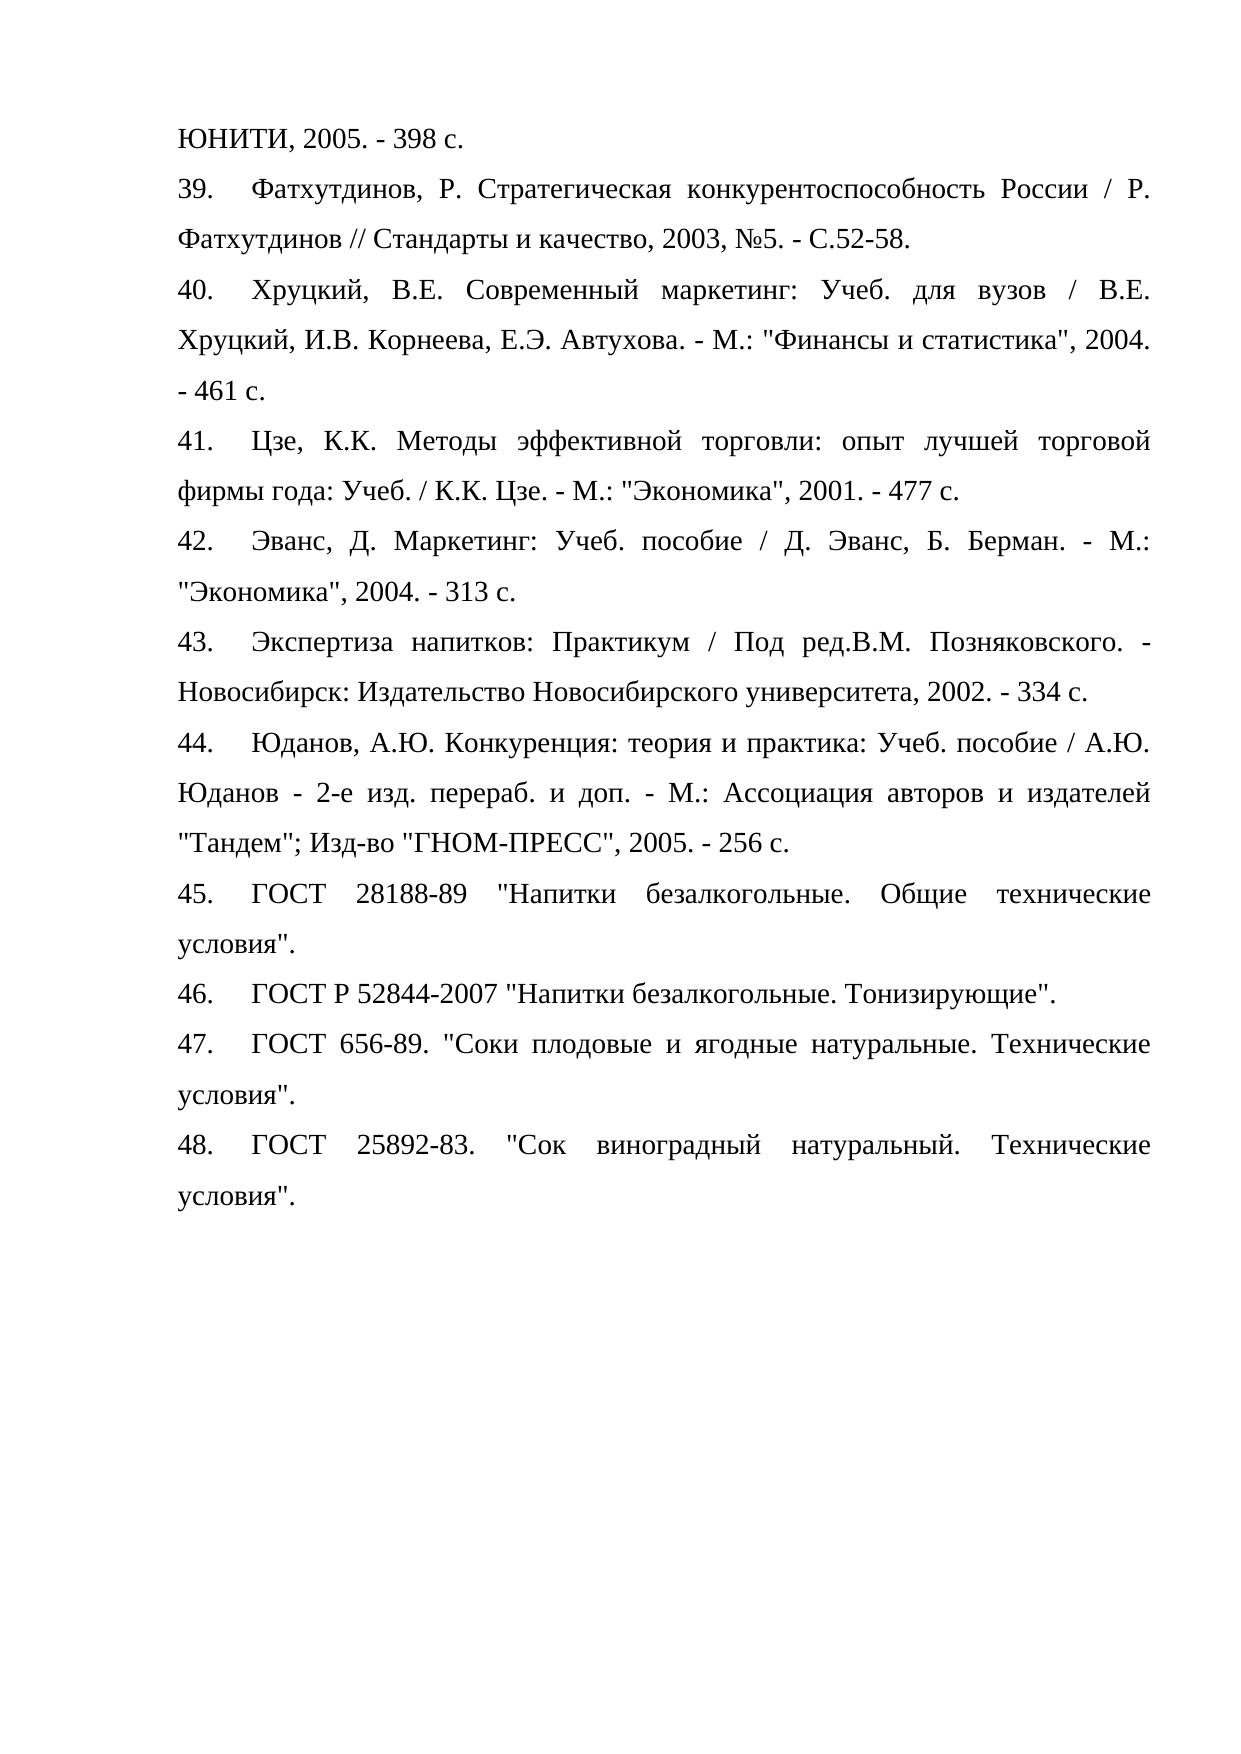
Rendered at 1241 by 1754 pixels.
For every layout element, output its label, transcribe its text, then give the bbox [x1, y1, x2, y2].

text ГОСТ Р 52844-2007 "Напитки безалкогольные. Тонизирующие". [177, 976, 1152, 1010]
text ГОСТ 28188-89 "Напитки безалкогольные. Общие технические условия". [177, 876, 1152, 959]
text Эванс, Д. Маркетинг: Учеб. пособие / Д. Эванс, Б. Берман. - М.: "Экономика", 2004. - 313 с. [177, 523, 1152, 607]
text Экспертиза напитков: Практикум / Под ред.В.М. Позняковского. - Новосибирск: Издательство Новосибирского университета, 2002. - 334 с. [177, 624, 1152, 708]
text ГОСТ 656-89. "Соки плодовые и ягодные натуральные. Технические условия". [177, 1027, 1152, 1111]
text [177, 121, 1152, 154]
text Цзе, К.К. Методы эффективной торговли: опыт лучшей торговой фирмы года: Учеб. / К.К. Цзе. - М.: "Экономика", 2001. - 477 с. [177, 423, 1152, 507]
text Фатхутдинов, Р. Стратегическая конкурентоспособность России / Р. Фатхутдинов // Стандарты и качество, 2003, №5. - С.52-58. [177, 171, 1152, 255]
text Хруцкий, В.Е. Современный маркетинг: Учеб. для вузов / В.Е. Хруцкий, И.В. Корнеева, Е.Э. Автухова. - М.: "Финансы и статистика", 2004. - 461 с. [177, 272, 1152, 406]
text Юданов, А.Ю. Конкуренция: теория и практика: Учеб. пособие / А.Ю. Юданов - 2-е изд. перераб. и доп. - М.: Ассоциация авторов и издателей "Тандем"; Изд-во "ГНОМ-ПРЕСС", 2005. - 256 с. [177, 725, 1152, 859]
text ГОСТ 25892-83. "Сок виноградный натуральный. Технические условия". [177, 1127, 1152, 1211]
